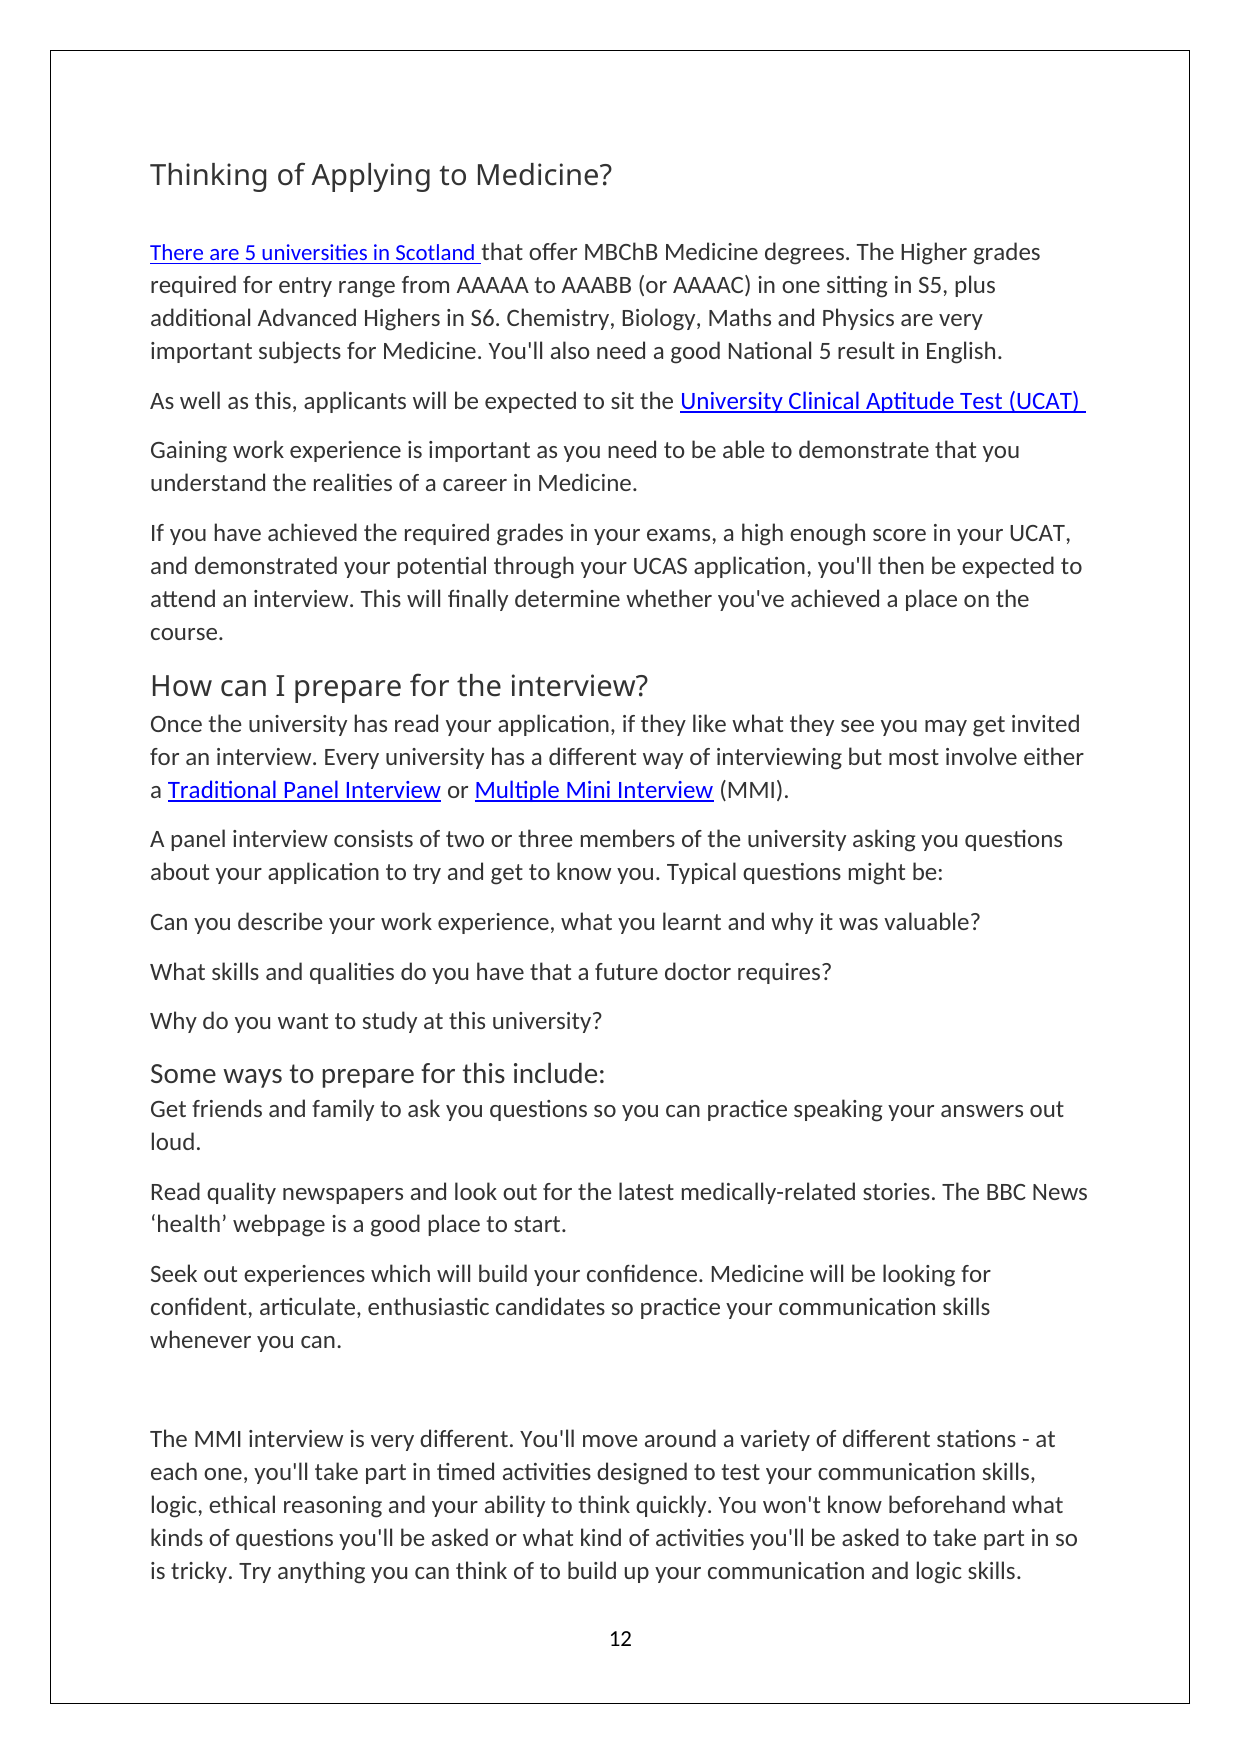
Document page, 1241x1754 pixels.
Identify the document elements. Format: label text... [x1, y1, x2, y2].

text The MMI interview is very different. You'll move around a variety of different stations - at each one, you'll take part in timed activities designed to test your communication skills, logic, ethical reasoning and your ability to think quickly. You won't know beforehand what kinds of questions you'll be asked or what kind of activities you'll be asked to take part in so is tricky. Try anything you can think of to build up your communication and logic skills. [150, 1423, 1090, 1585]
text As well as this, applicants will be expected to sit the University Clinical Aptitude Test (UCAT) [150, 385, 1090, 415]
text What skills and qualities do you have that a future doctor requires? [150, 956, 1090, 986]
text Why do you want to study at this university? [150, 1005, 1090, 1036]
subtitle Thinking of Applying to Medicine? [150, 154, 1090, 234]
text Get friends and family to ask you questions so you can practice speaking your answers out loud. [150, 1093, 1090, 1157]
text If you have achieved the required grades in your exams, a high enough score in your UCAT, and demonstrated your potential through your UCAS application, you'll then be expected to attend an interview. This will finally determine whether you've achieved a place on the course. [150, 517, 1090, 646]
text Once the university has read your application, if they like what they see you may get invited for an interview. Every university has a different way of interviewing but most involve either a Traditional Panel Interview or Multiple Mini Interview (MMI). [150, 708, 1090, 804]
text A panel interview consists of two or three members of the university asking you questions about your application to try and get to know you. Typical questions might be: [150, 823, 1090, 887]
text Can you describe your work experience, what you learnt and why it was valuable? [150, 906, 1090, 937]
text Gaining work experience is important as you need to be able to demonstrate that you understand the realities of a career in Medicine. [150, 434, 1090, 498]
subtitle How can I prepare for the interview? [150, 665, 1090, 705]
text Seek out experiences which will build your confidence. Medicine will be looking for confident, articulate, enthusiastic candidates so practice your communication skills whenever you can. [150, 1258, 1090, 1354]
text There are 5 universities in Scotland that offer MBChB Medicine degrees. The Higher grades required for entry range from AAAAA to AAABB (or AAAAC) in one sitting in S5, plus additional Advanced Highers in S6. Chemistry, Biology, Maths and Physics are very important subjects for Medicine. You'll also need a good National 5 result in English. [150, 237, 1090, 366]
text Read quality newspapers and look out for the latest medically-related stories. The BBC News ‘health’ webpage is a good place to start. [150, 1176, 1090, 1239]
subtitle Some ways to prepare for this include: [150, 1055, 1090, 1090]
